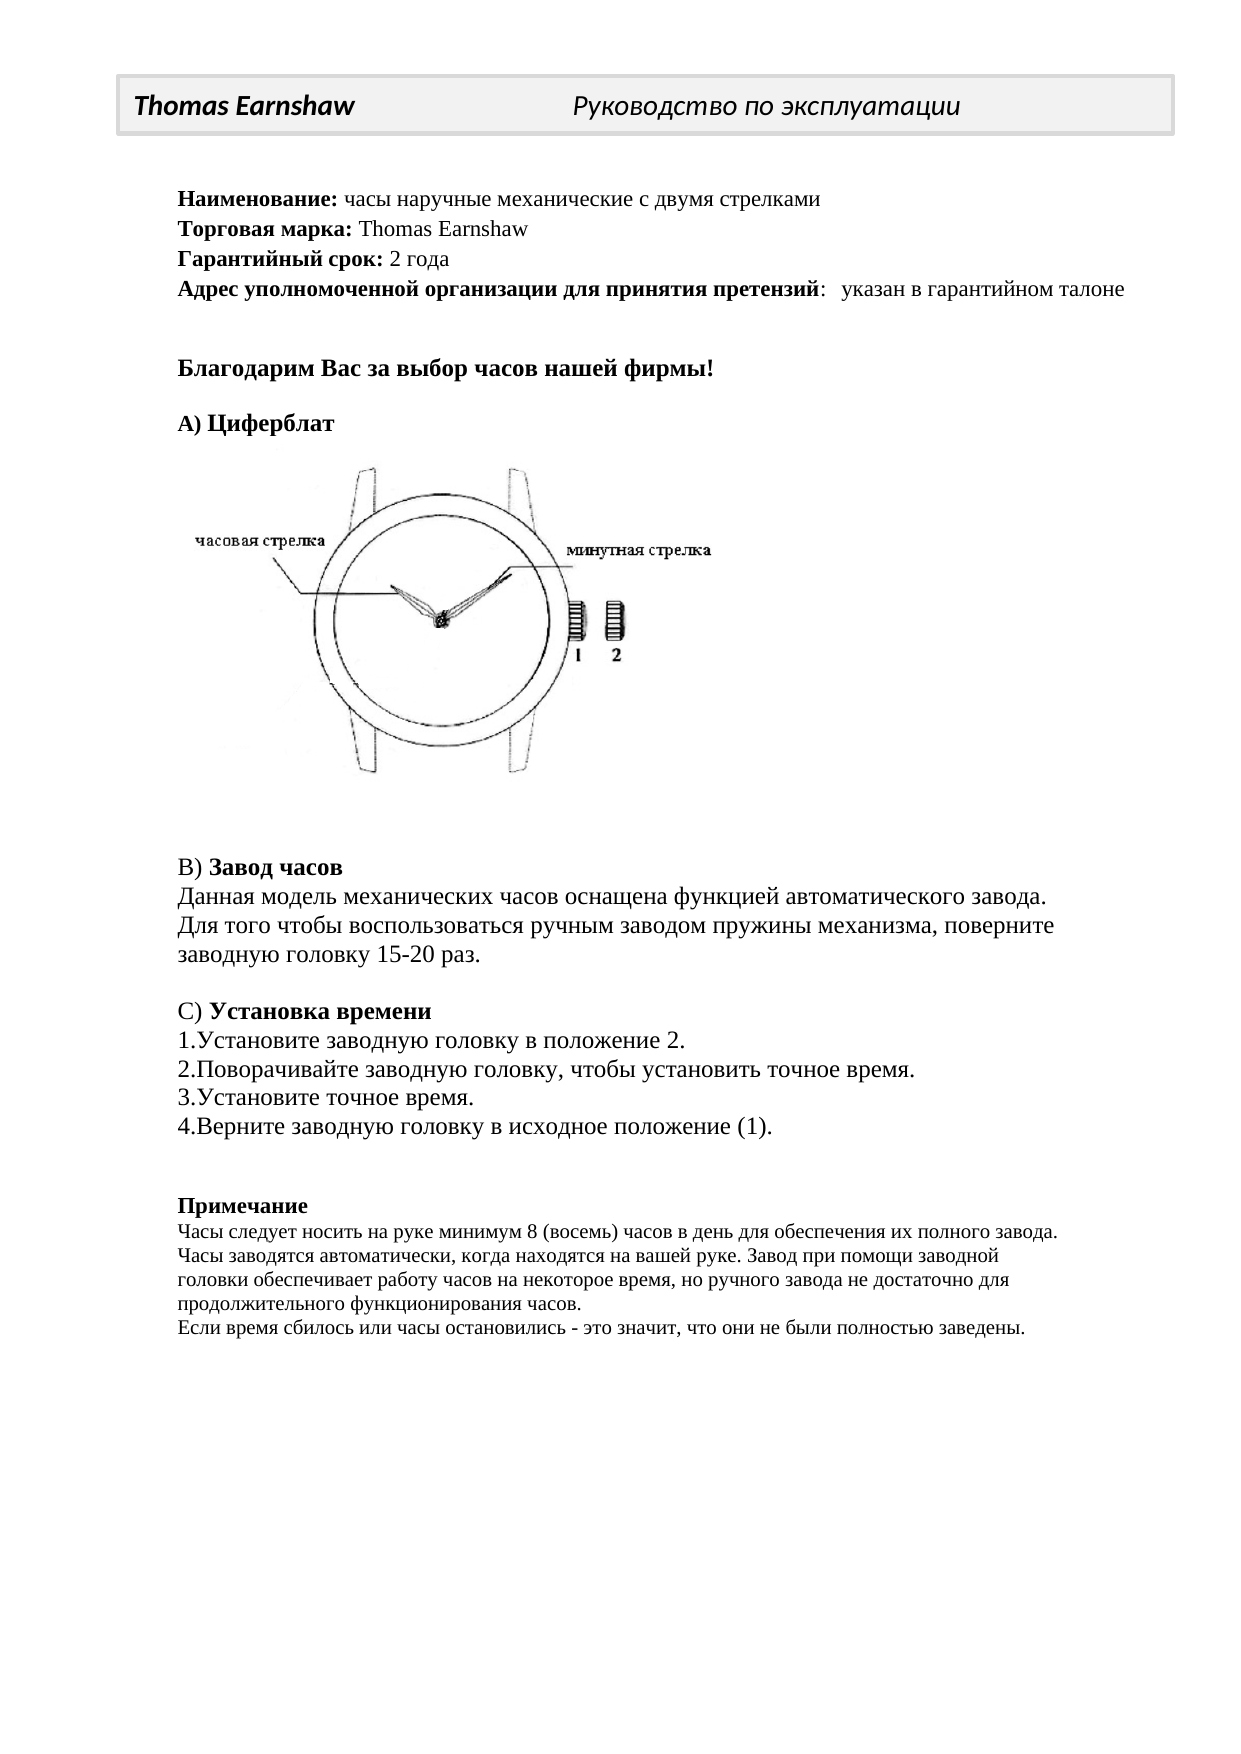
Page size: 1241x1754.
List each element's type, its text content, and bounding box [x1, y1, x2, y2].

text Торговая марка: Thomas Earnshaw [177, 215, 1152, 241]
text Примечание [177, 1193, 1152, 1219]
text Гарантийный срок: 2 года [177, 245, 1152, 271]
text Часы заводятся автоматически, когда находятся на вашей руке. Завод при помощи заводной [177, 1243, 1152, 1267]
text 2.Поворачивайте заводную головку, чтобы установить точное время. [177, 1054, 1152, 1082]
text продолжительного функционирования часов. [177, 1291, 1152, 1315]
text Адрес уполномоченной организации для принятия претензий: указан в гарантийном талоне [177, 275, 1152, 302]
picture [177, 436, 720, 801]
text Данная модель механических часов оснащена функцией автоматического завода. [177, 881, 1152, 910]
text головки обеспечивает работу часов на некоторое время, но ручного завода не достаточно для [177, 1267, 1152, 1291]
text 4.Верните заводную головку в исходное положение (1). [177, 1111, 1152, 1140]
text C) Установка времени [177, 996, 1152, 1025]
text B) Завод часов [177, 852, 1152, 881]
text Для того чтобы воспользоваться ручным заводом пружины механизма, поверните [177, 910, 1152, 939]
text Часы следует носить на руке минимум 8 (восемь) часов в день для обеспечения их полного завода. [177, 1219, 1152, 1243]
text 3.Установите точное время. [177, 1082, 1152, 1111]
text 1.Установите заводную головку в положение 2. [177, 1025, 1152, 1054]
text A) Циферблат [177, 408, 1152, 436]
text заводную головку 15-20 раз. [177, 939, 1152, 967]
text Если время сбилось или часы остановились - это значит, что они не были полностью заведены. [177, 1315, 1152, 1339]
text Благодарим Вас за выбор часов нашей фирмы! [177, 353, 1152, 381]
text Наименование: часы наручные механические с двумя стрелками [177, 184, 1152, 211]
